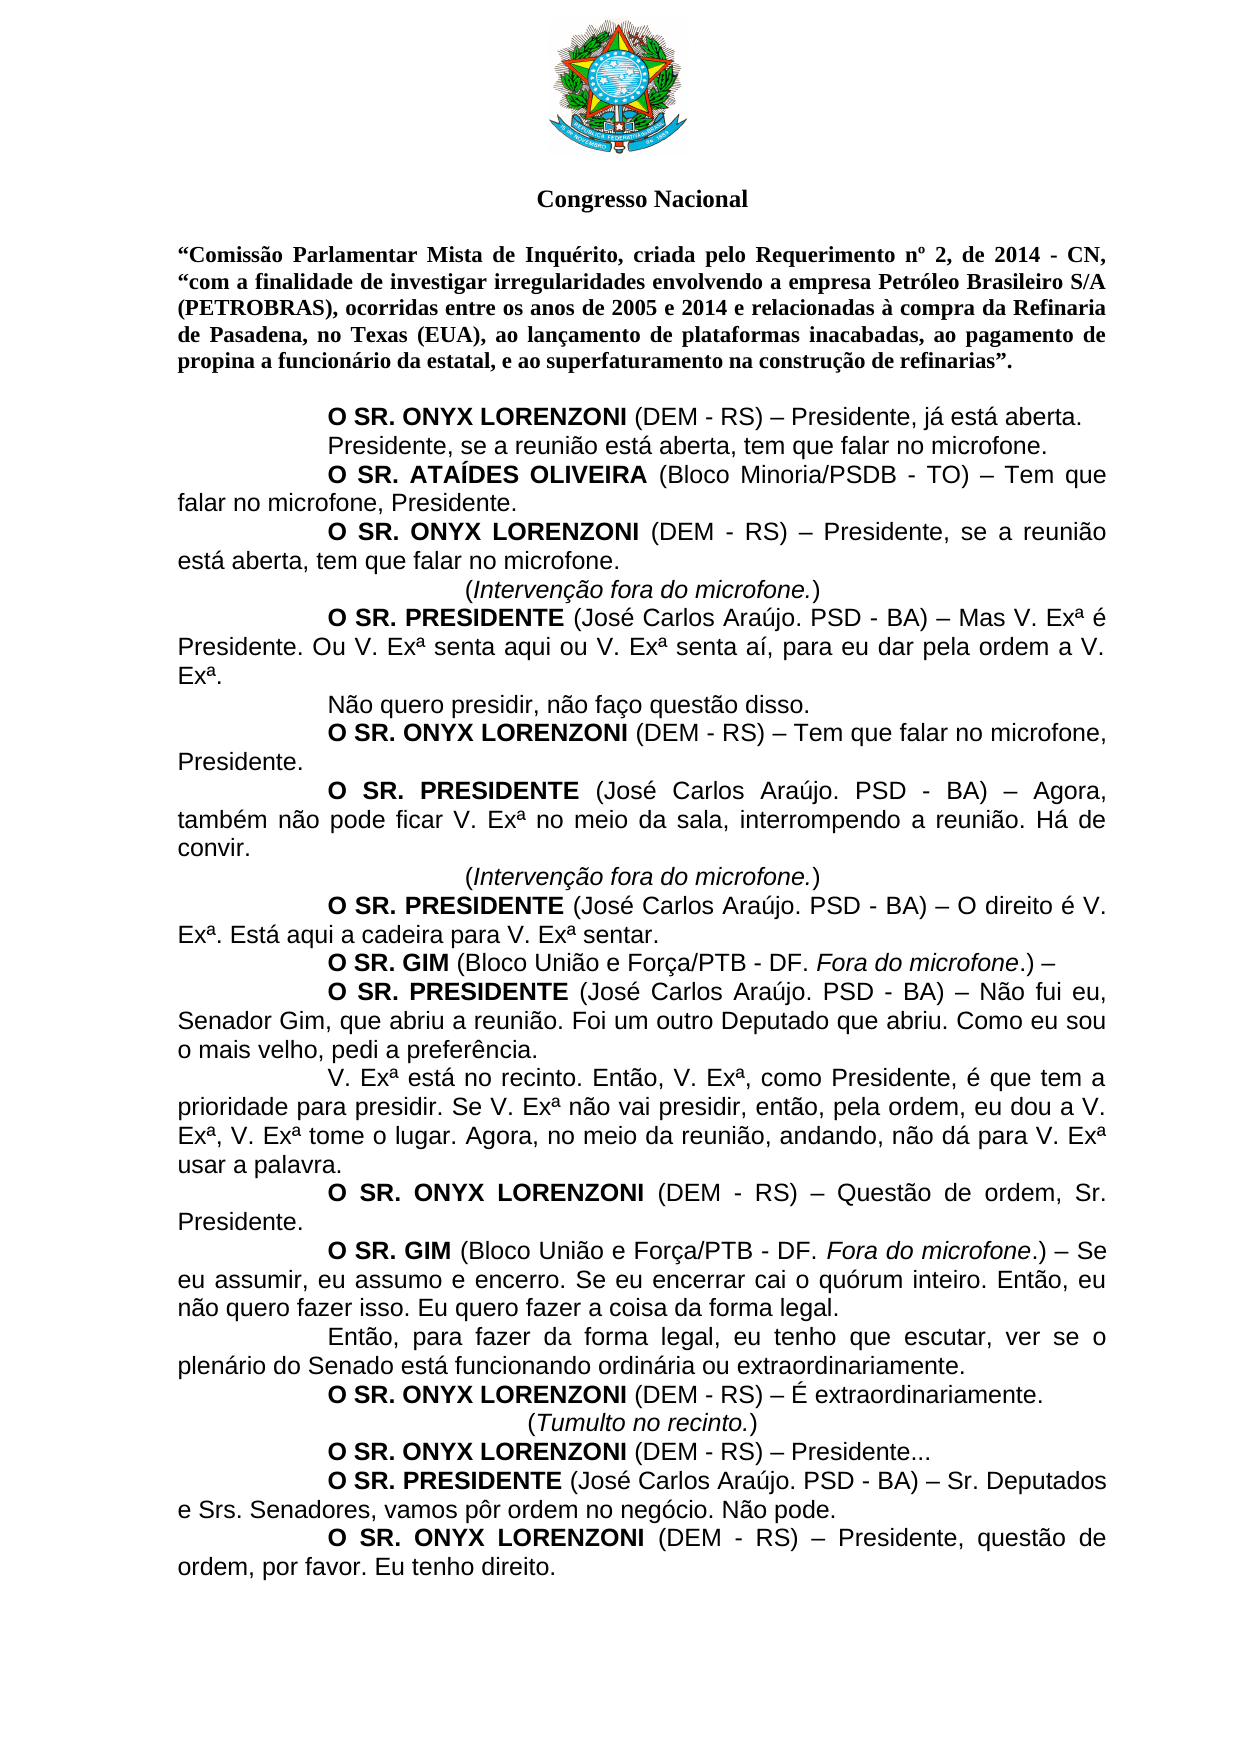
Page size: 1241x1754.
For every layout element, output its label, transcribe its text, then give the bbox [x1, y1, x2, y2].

text Presidente, se a reunião está aberta, tem que falar no microfone. [177, 431, 1107, 459]
text O SR. ONYX LORENZONI (DEM - RS) – Presidente, questão de ordem, por favor. Eu tenho direito. [177, 1523, 1107, 1581]
text O SR. PRESIDENTE (José Carlos Araújo. PSD - BA) – Agora, também não pode ficar V. Exª no meio da sala, interrompendo a reunião. Há de convir. [177, 776, 1107, 862]
text O SR. GIM (Bloco União e Força/PTB - DF. Fora do microfone.) – [177, 948, 1107, 977]
text O SR. ATAÍDES OLIVEIRA (Bloco Minoria/PSDB - TO) – Tem que falar no microfone, Presidente. [177, 459, 1107, 517]
text (Intervenção fora do microfone.) [177, 862, 1107, 891]
text O SR. ONYX LORENZONI (DEM - RS) – Presidente, já está aberta. [177, 402, 1107, 431]
text O SR. ONYX LORENZONI (DEM - RS) – Questão de ordem, Sr. Presidente. [177, 1178, 1107, 1236]
text V. Exª está no recinto. Então, V. Exª, como Presidente, é que tem a prioridade para presidir. Se V. Exª não vai presidir, então, pela ordem, eu dou a V. Exª, V. Exª tome o lugar. Agora, no meio da reunião, andando, não dá para V. Exª usar a palavra. [177, 1063, 1107, 1178]
text O SR. ONYX LORENZONI (DEM - RS) – Presidente... [177, 1437, 1107, 1466]
text O SR. ONYX LORENZONI (DEM - RS) – Tem que falar no microfone, Presidente. [177, 718, 1107, 776]
text O SR. ONYX LORENZONI (DEM - RS) – É extraordinariamente. [177, 1379, 1107, 1408]
text O SR. GIM (Bloco União e Força/PTB - DF. Fora do microfone.) – Se eu assumir, eu assumo e encerro. Se eu encerrar cai o quórum inteiro. Então, eu não quero fazer isso. Eu quero fazer a coisa da forma legal. [177, 1236, 1107, 1322]
text O SR. PRESIDENTE (José Carlos Araújo. PSD - BA) – Sr. Deputados e Srs. Senadores, vamos pôr ordem no negócio. Não pode. [177, 1466, 1107, 1523]
text O SR. PRESIDENTE (José Carlos Araújo. PSD - BA) – Mas V. Exª é Presidente. Ou V. Exª senta aqui ou V. Exª senta aí, para eu dar pela ordem a V. Exª. [177, 603, 1107, 689]
picture [547, 18, 689, 156]
text O SR. PRESIDENTE (José Carlos Araújo. PSD - BA) – Não fui eu, Senador Gim, que abriu a reunião. Foi um outro Deputado que abriu. Como eu sou o mais velho, pedi a preferência. [177, 977, 1107, 1063]
text (Intervenção fora do microfone.) [177, 574, 1107, 603]
text Então, para fazer da forma legal, eu tenho que escutar, ver se o plenário do Senado está funcionando ordinária ou extraordinariamente. [177, 1322, 1107, 1379]
text Não quero presidir, não faço questão disso. [177, 689, 1107, 718]
text O SR. PRESIDENTE (José Carlos Araújo. PSD - BA) – O direito é V. Exª. Está aqui a cadeira para V. Exª sentar. [177, 891, 1107, 948]
text (Tumulto no recinto.) [177, 1408, 1107, 1437]
text O SR. ONYX LORENZONI (DEM - RS) – Presidente, se a reunião está aberta, tem que falar no microfone. [177, 517, 1107, 574]
